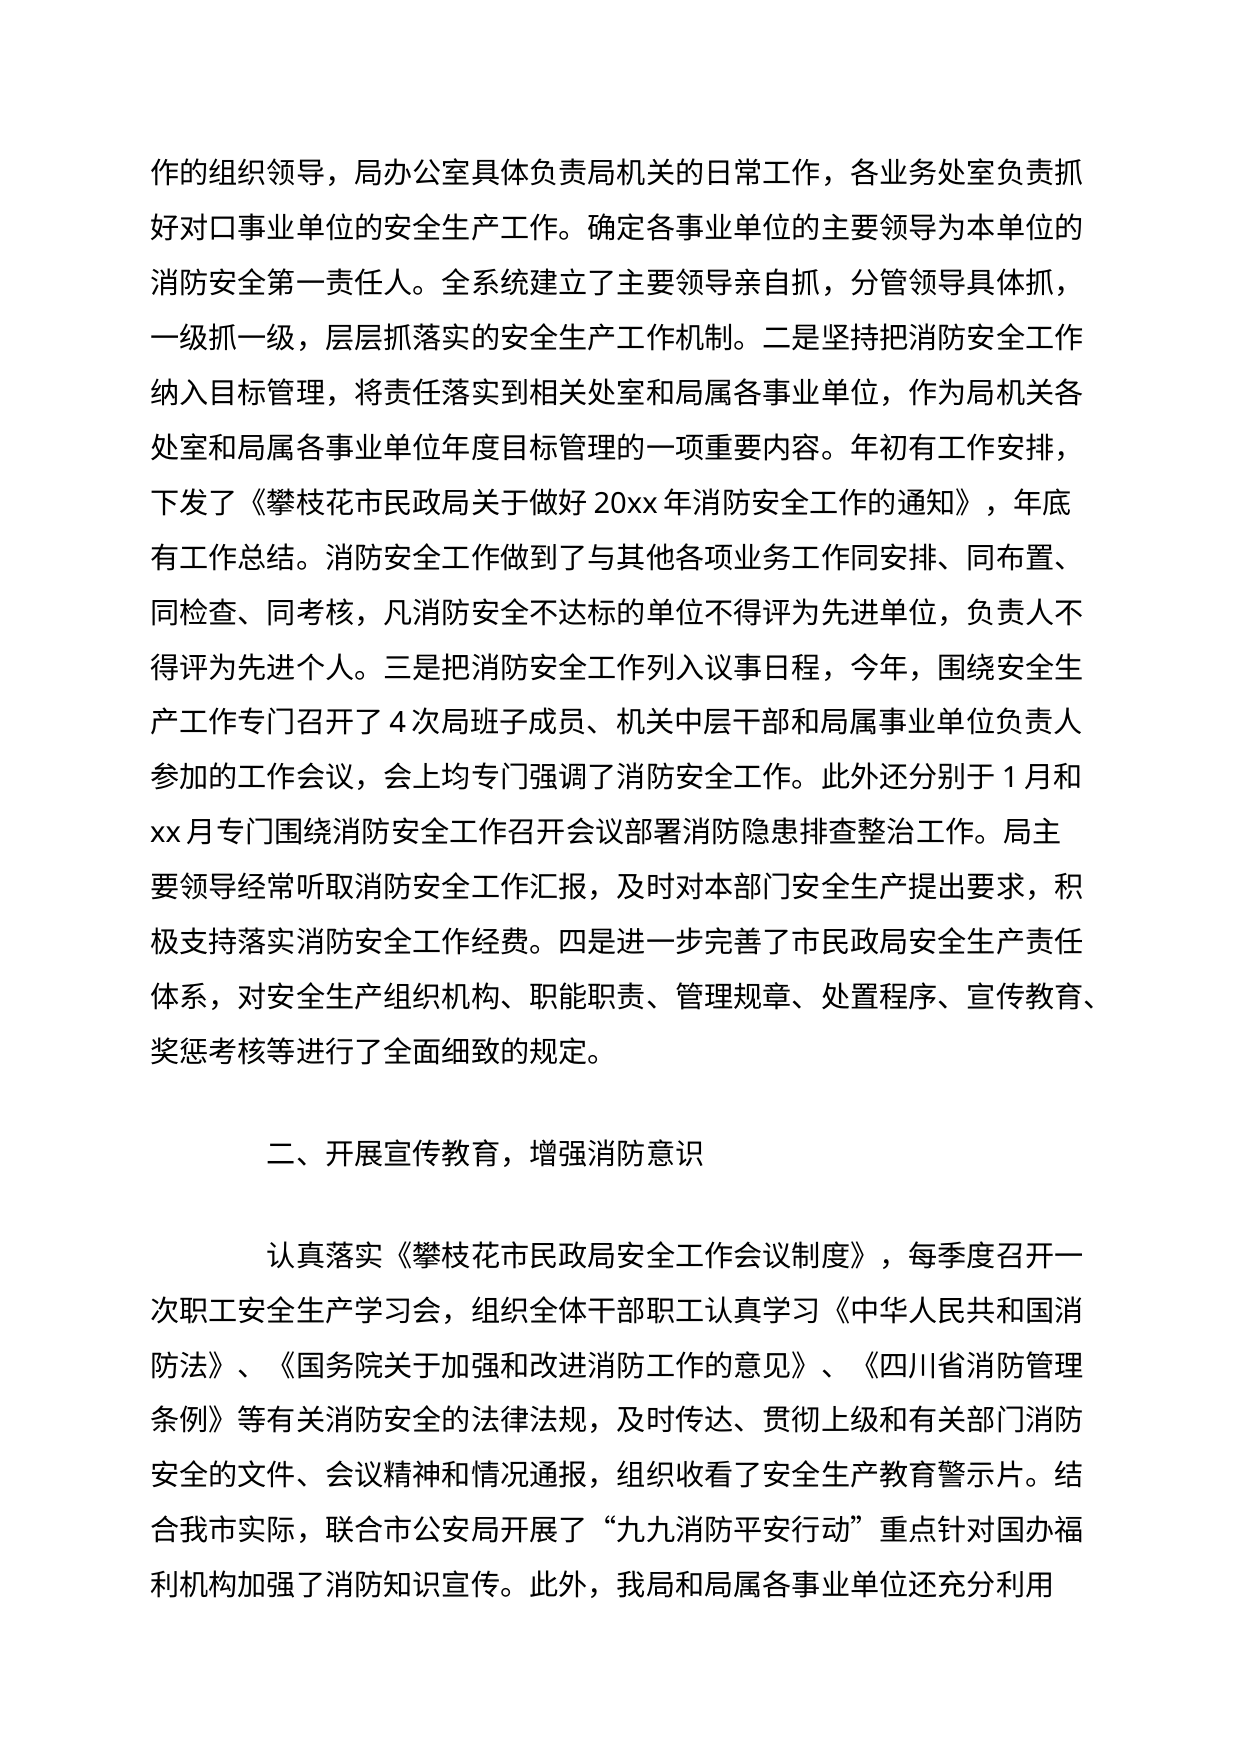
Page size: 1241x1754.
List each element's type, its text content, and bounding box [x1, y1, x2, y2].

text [150, 150, 1090, 1071]
text 二、开展宣传教育，增强消防意识 [150, 1131, 1090, 1173]
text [150, 1232, 1090, 1604]
